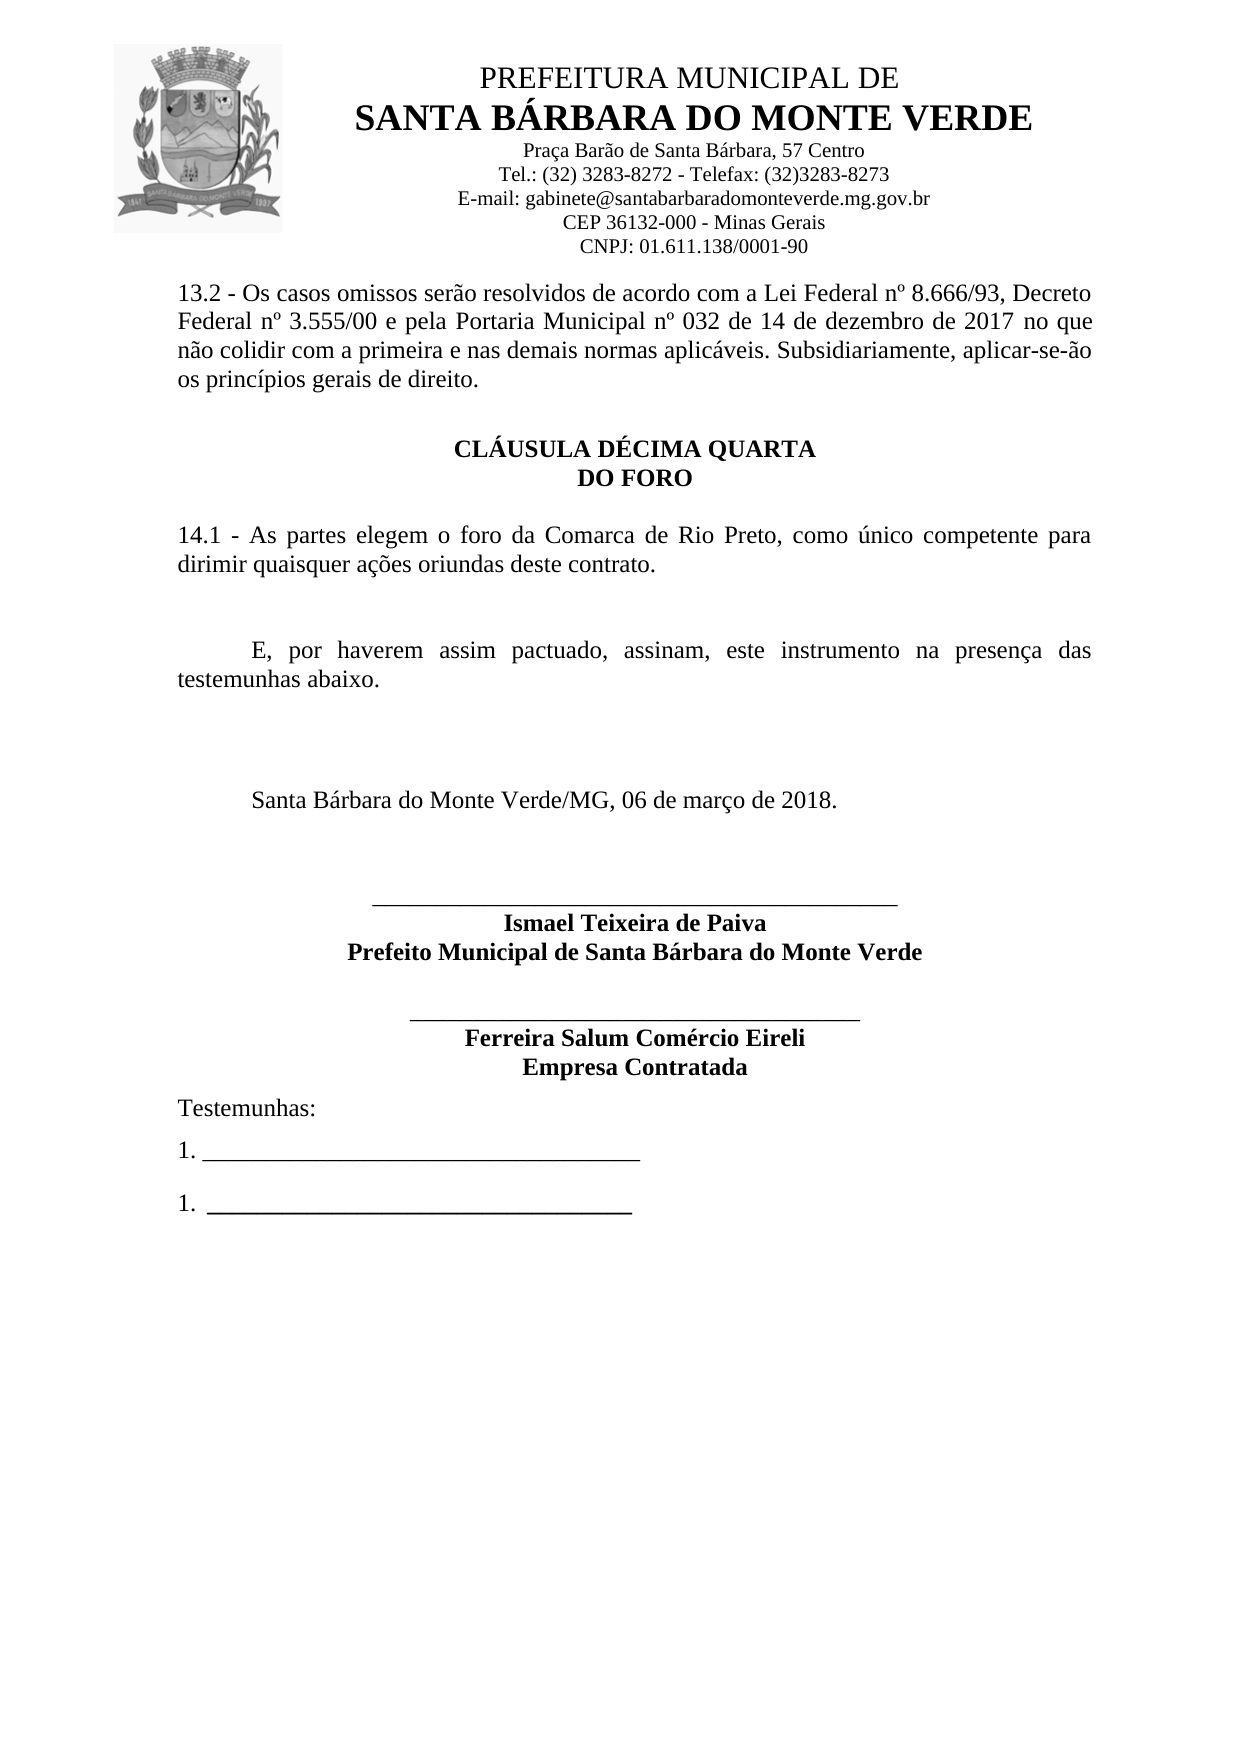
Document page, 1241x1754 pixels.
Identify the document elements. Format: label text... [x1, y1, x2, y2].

text 13.2 - Os casos omissos serão resolvidos de acordo com a Lei Federal nº 8.666/93, Decreto Federal nº 3.555/00 e pela Portaria Municipal nº 032 de 14 de dezembro de 2017 no que não colidir com a primeira e nas demais normas aplicáveis. Subsidiariamente, aplicar-se-ão os princípios gerais de direito. [177, 278, 1093, 393]
text Santa Bárbara do Monte Verde/MG, 06 de março de 2018. [177, 785, 1092, 813]
text E, por haverem assim pactuado, assinam, este instrumento na presença das testemunhas abaixo. [177, 635, 1093, 693]
text 1. ___________________________________ [177, 1135, 1092, 1163]
text 14.1 - As partes elegem o foro da Comarca de Rio Preto, como único competente para dirimir quaisquer ações oriundas deste contrato. [177, 520, 1093, 578]
text Empresa Contratada [177, 1052, 1092, 1081]
text Ferreira Salum Comércio Eireli [177, 1023, 1092, 1052]
text CLÁUSULA DÉCIMA QUARTA [177, 434, 1093, 463]
text Ismael Teixeira de Paiva [177, 908, 1092, 937]
picture [105, 44, 292, 247]
text Prefeito Municipal de Santa Bárbara do Monte Verde [177, 937, 1092, 966]
text DO FORO [177, 463, 1093, 491]
list __________________________________ [177, 1188, 1092, 1217]
text Testemunhas: [177, 1093, 1092, 1122]
text __________________________________________ [177, 880, 1092, 908]
text ____________________________________ [177, 995, 1092, 1023]
